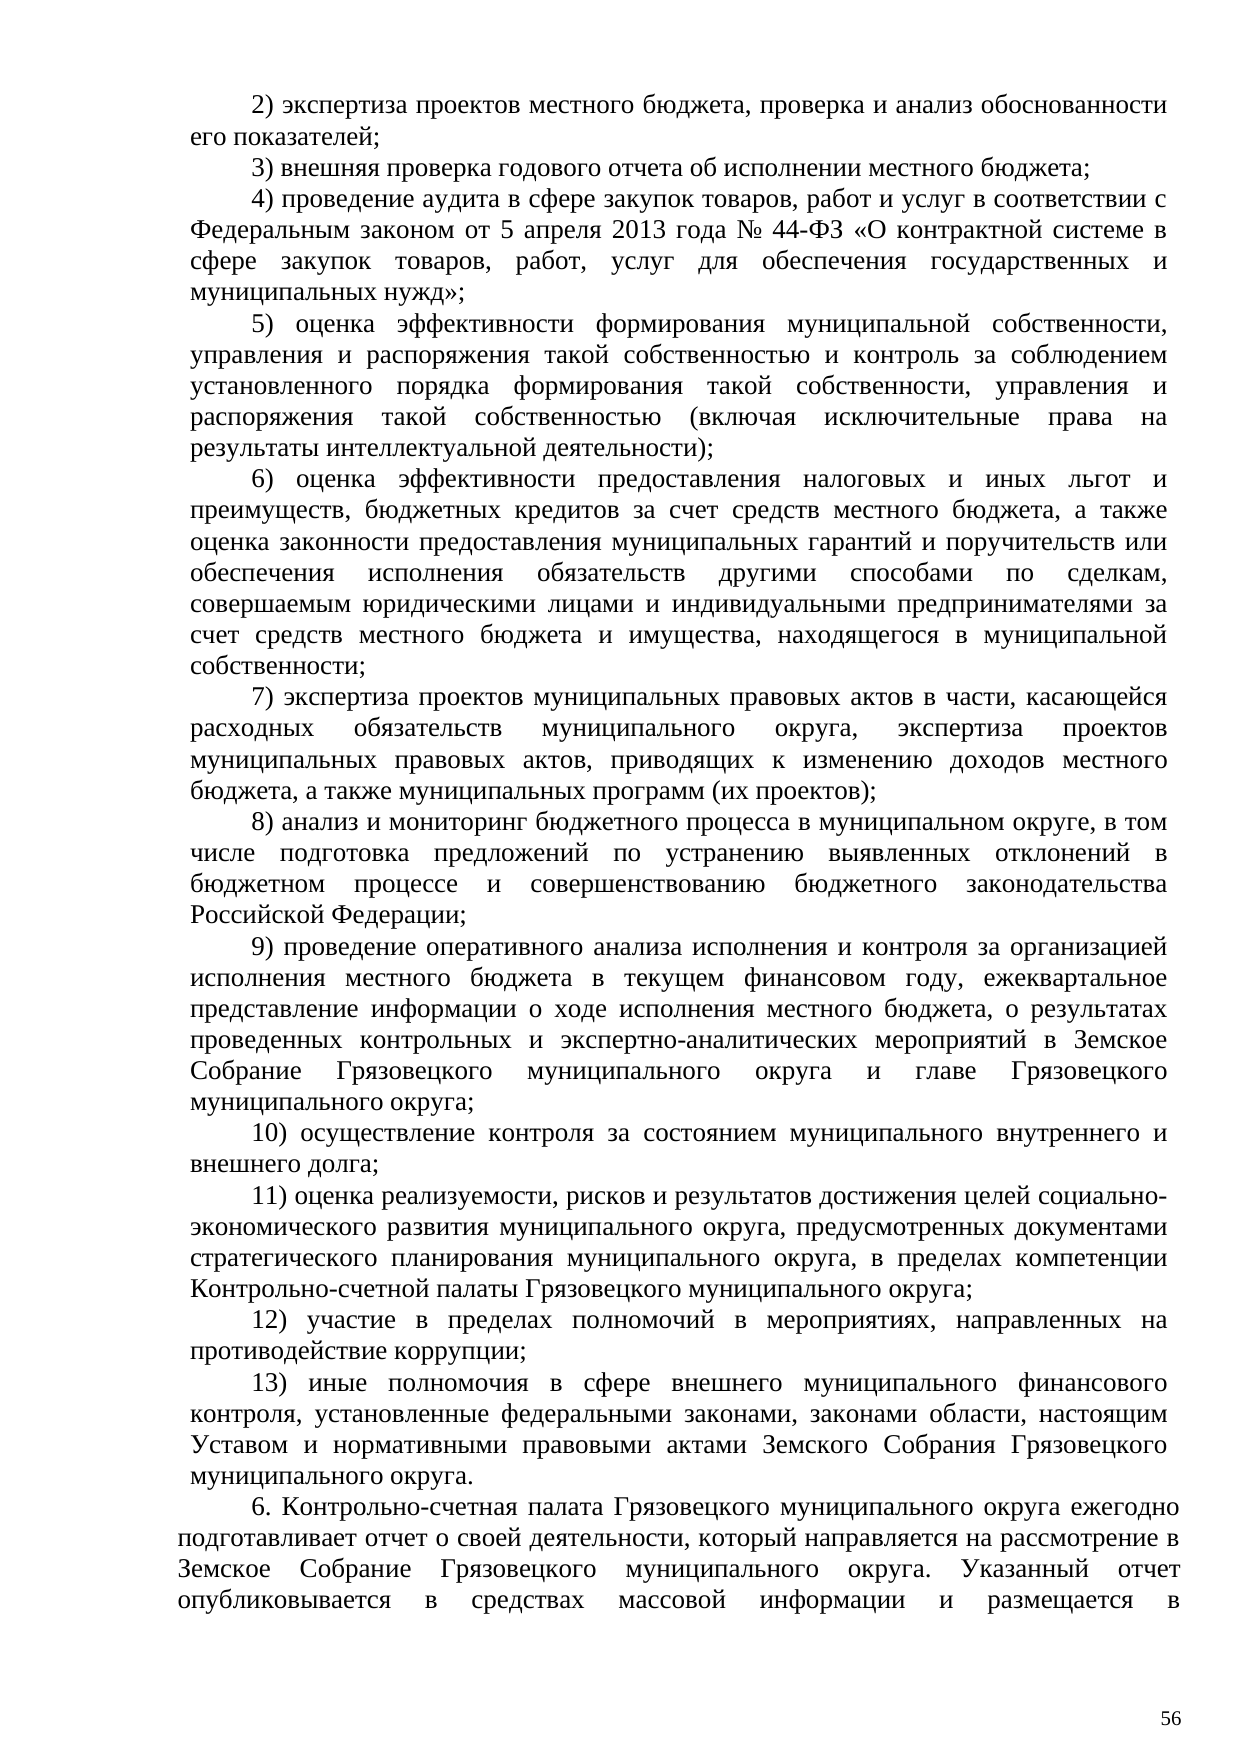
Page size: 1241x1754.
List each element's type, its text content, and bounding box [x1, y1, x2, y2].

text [177, 1490, 1181, 1615]
text 12) участие в пределах полномочий в мероприятиях, направленных на противодействие коррупции; [190, 1303, 1169, 1366]
text 5) оценка эффективности формирования муниципальной собственности, управления и распоряжения такой собственностью и контроль за соблюдением установленного порядка формирования такой собственности, управления и распоряжения такой собственностью (включая исключительные права на результаты интеллектуальной деятельности); [190, 307, 1169, 462]
text 7) экспертиза проектов муниципальных правовых актов в части, касающейся расходных обязательств муниципального округа, экспертиза проектов муниципальных правовых актов, приводящих к изменению доходов местного бюджета, а также муниципальных программ (их проектов); [190, 680, 1169, 805]
text 8) анализ и мониторинг бюджетного процесса в муниципальном округе, в том числе подготовка предложений по устранению выявленных отклонений в бюджетном процессе и совершенствованию бюджетного законодательства Российской Федерации; [190, 805, 1169, 929]
text 13) иные полномочия в сфере внешнего муниципального финансового контроля, установленные федеральными законами, законами области, настоящим Уставом и нормативными правовыми актами Земского Собрания Грязовецкого муниципального округа. [190, 1366, 1169, 1490]
text 4) проведение аудита в сфере закупок товаров, работ и услуг в соответствии с Федеральным законом от 5 апреля 2013 года № 44-ФЗ «О контрактной системе в сфере закупок товаров, работ, услуг для обеспечения государственных и муниципальных нужд»; [190, 182, 1169, 307]
text 2) экспертиза проектов местного бюджета, проверка и анализ обоснованности его показателей; [190, 89, 1169, 151]
text 10) осуществление контроля за состоянием муниципального внутреннего и внешнего долга; [190, 1116, 1169, 1179]
text 9) проведение оперативного анализа исполнения и контроля за организацией исполнения местного бюджета в текущем финансовом году, ежеквартальное представление информации о ходе исполнения местного бюджета, о результатах проведенных контрольных и экспертно-аналитических мероприятий в Земское Собрание Грязовецкого муниципального округа и главе Грязовецкого муниципального округа; [190, 929, 1169, 1116]
text 6) оценка эффективности предоставления налоговых и иных льгот и преимуществ, бюджетных кредитов за счет средств местного бюджета, а также оценка законности предоставления муниципальных гарантий и поручительств или обеспечения исполнения обязательств другими способами по сделкам, совершаемым юридическими лицами и индивидуальными предпринимателями за счет средств местного бюджета и имущества, находящегося в муниципальной собственности; [190, 462, 1169, 680]
text 3) внешняя проверка годового отчета об исполнении местного бюджета; [190, 151, 1169, 182]
text 11) оценка реализуемости, рисков и результатов достижения целей социально-экономического развития муниципального округа, предусмотренных документами стратегического планирования муниципального округа, в пределах компетенции Контрольно-счетной палаты Грязовецкого муниципального округа; [190, 1179, 1169, 1303]
